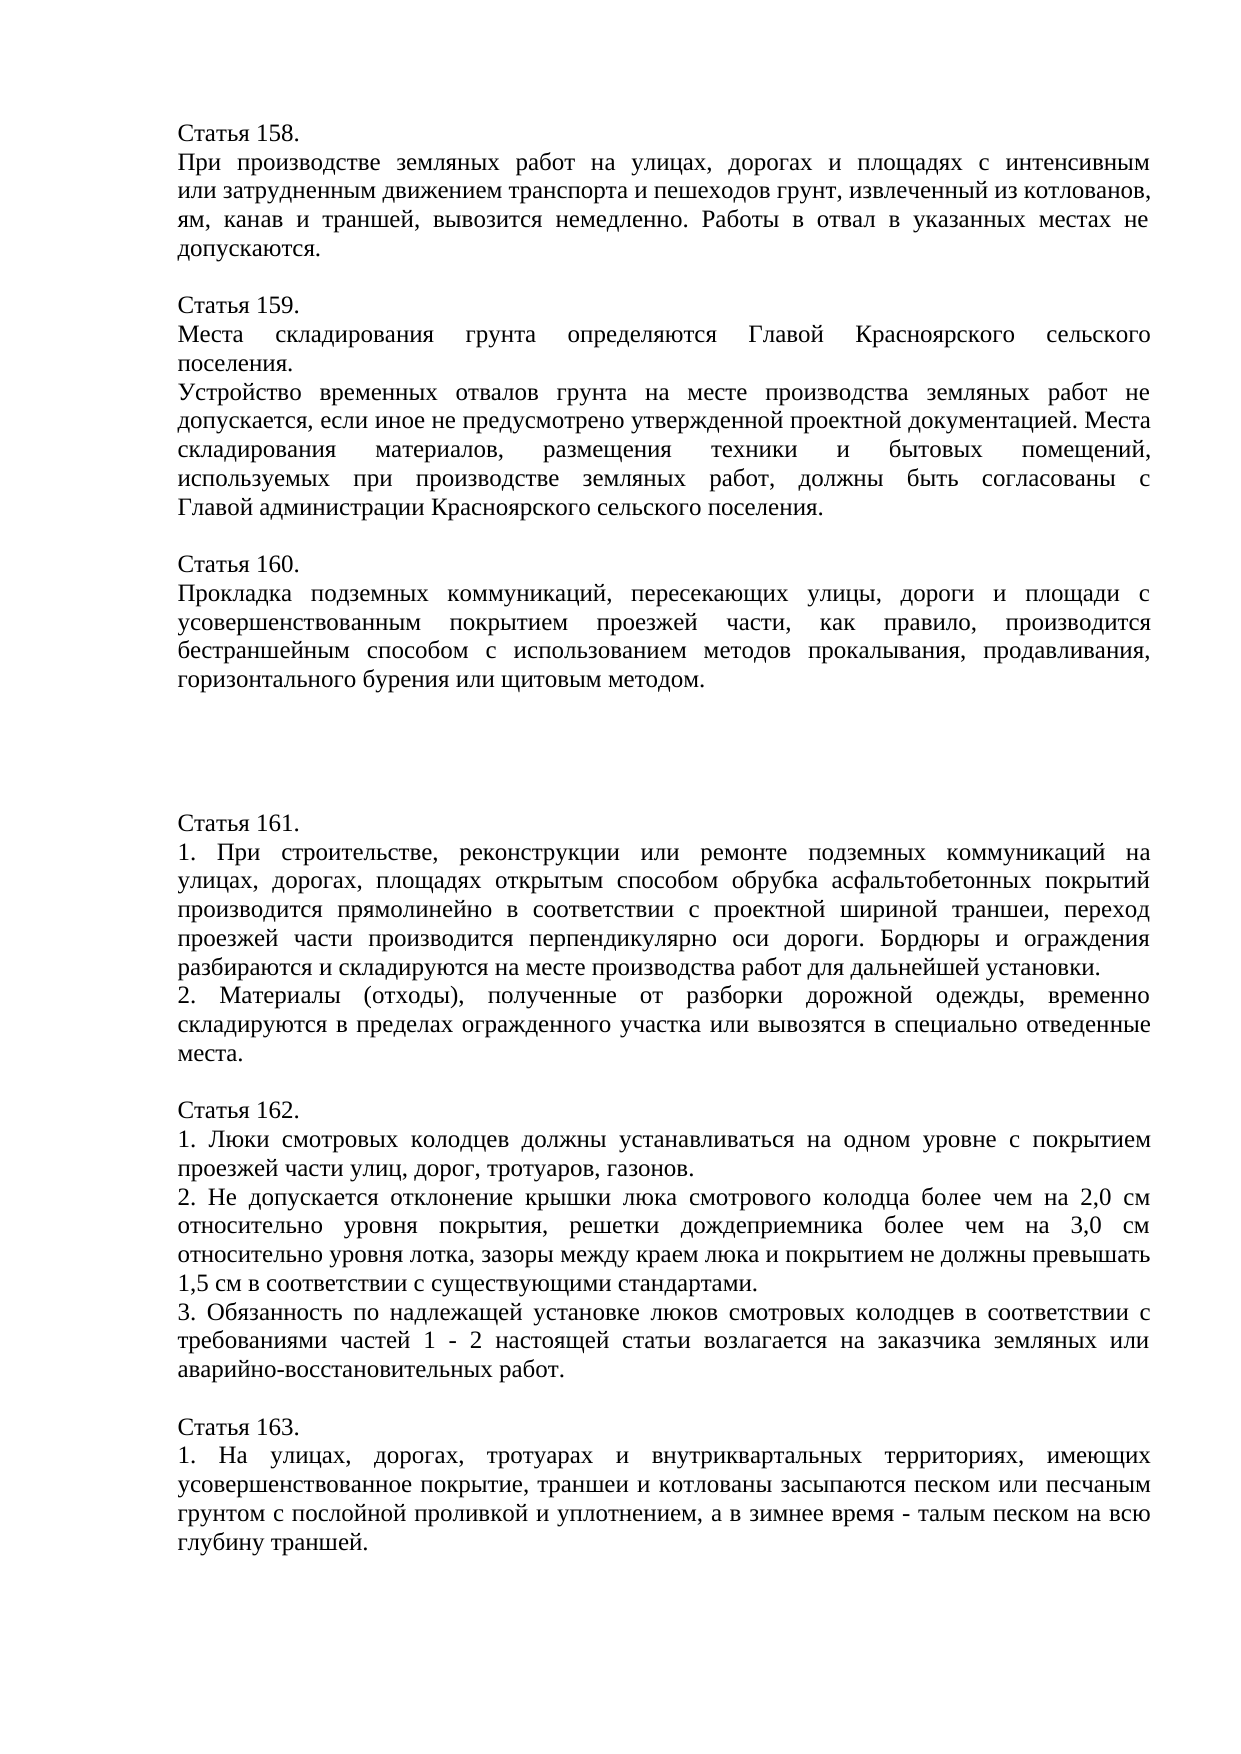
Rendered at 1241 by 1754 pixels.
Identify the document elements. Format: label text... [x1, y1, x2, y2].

text 1. На улицах, дорогах, тротуарах и внутриквартальных территориях, имеющих усовершенствованное покрытие, траншеи и котлованы засыпаются песком или песчаным грунтом с послойной проливкой и уплотнением, а в зимнее время - талым песком на всю глубину траншей. [177, 1441, 1152, 1556]
text Статья 162. [177, 1096, 1152, 1124]
text Статья 161. [177, 808, 1152, 837]
text При производстве земляных работ на улицах, дорогах и площадях с интенсивным или затрудненным движением транспорта и пешеходов грунт, извлеченный из котлованов, ям, канав и траншей, вывозится немедленно. Работы в отвал в указанных местах не допускаются. [177, 147, 1152, 262]
text Места складирования грунта определяются Главой Красноярского сельского поселения. [177, 319, 1152, 377]
text Статья 160. [177, 549, 1152, 578]
text Статья 163. [177, 1412, 1152, 1441]
text 2. Не допускается отклонение крышки люка смотрового колодца более чем на 2,0 см относительно уровня покрытия, решетки дождеприемника более чем на 3,0 см относительно уровня лотка, зазоры между краем люка и покрытием не должны превышать 1,5 см в соответствии с существующими стандартами. [177, 1182, 1152, 1297]
text 3. Обязанность по надлежащей установке люков смотровых колодцев в соответствии с требованиями частей 1 - 2 настоящей статьи возлагается на заказчика земляных или аварийно-восстановительных работ. [177, 1297, 1152, 1383]
text 1. При строительстве, реконструкции или ремонте подземных коммуникаций на улицах, дорогах, площадях открытым способом обрубка асфальтобетонных покрытий производится прямолинейно в соответствии с проектной шириной траншеи, переход проезжей части производится перпендикулярно оси дороги. Бордюры и ограждения разбираются и складируются на месте производства работ для дальнейшей установки. [177, 837, 1152, 981]
text Прокладка подземных коммуникаций, пересекающих улицы, дороги и площади с усовершенствованным покрытием проезжей части, как правило, производится бестраншейным способом с использованием методов прокалывания, продавливания, горизонтального бурения или щитовым методом. [177, 578, 1152, 693]
text 1. Люки смотровых колодцев должны устанавливаться на одном уровне с покрытием проезжей части улиц, дорог, тротуаров, газонов. [177, 1124, 1152, 1182]
text Статья 158. [177, 118, 1152, 147]
text 2. Материалы (отходы), полученные от разборки дорожной одежды, временно складируются в пределах огражденного участка или вывозятся в специально отведенные места. [177, 981, 1152, 1067]
text Статья 159. [177, 291, 1152, 319]
text Устройство временных отвалов грунта на месте производства земляных работ не допускается, если иное не предусмотрено утвержденной проектной документацией. Места складирования материалов, размещения техники и бытовых помещений, используемых при производстве земляных работ, должны быть согласованы с Главой администрации Красноярского сельского поселения. [177, 377, 1152, 521]
